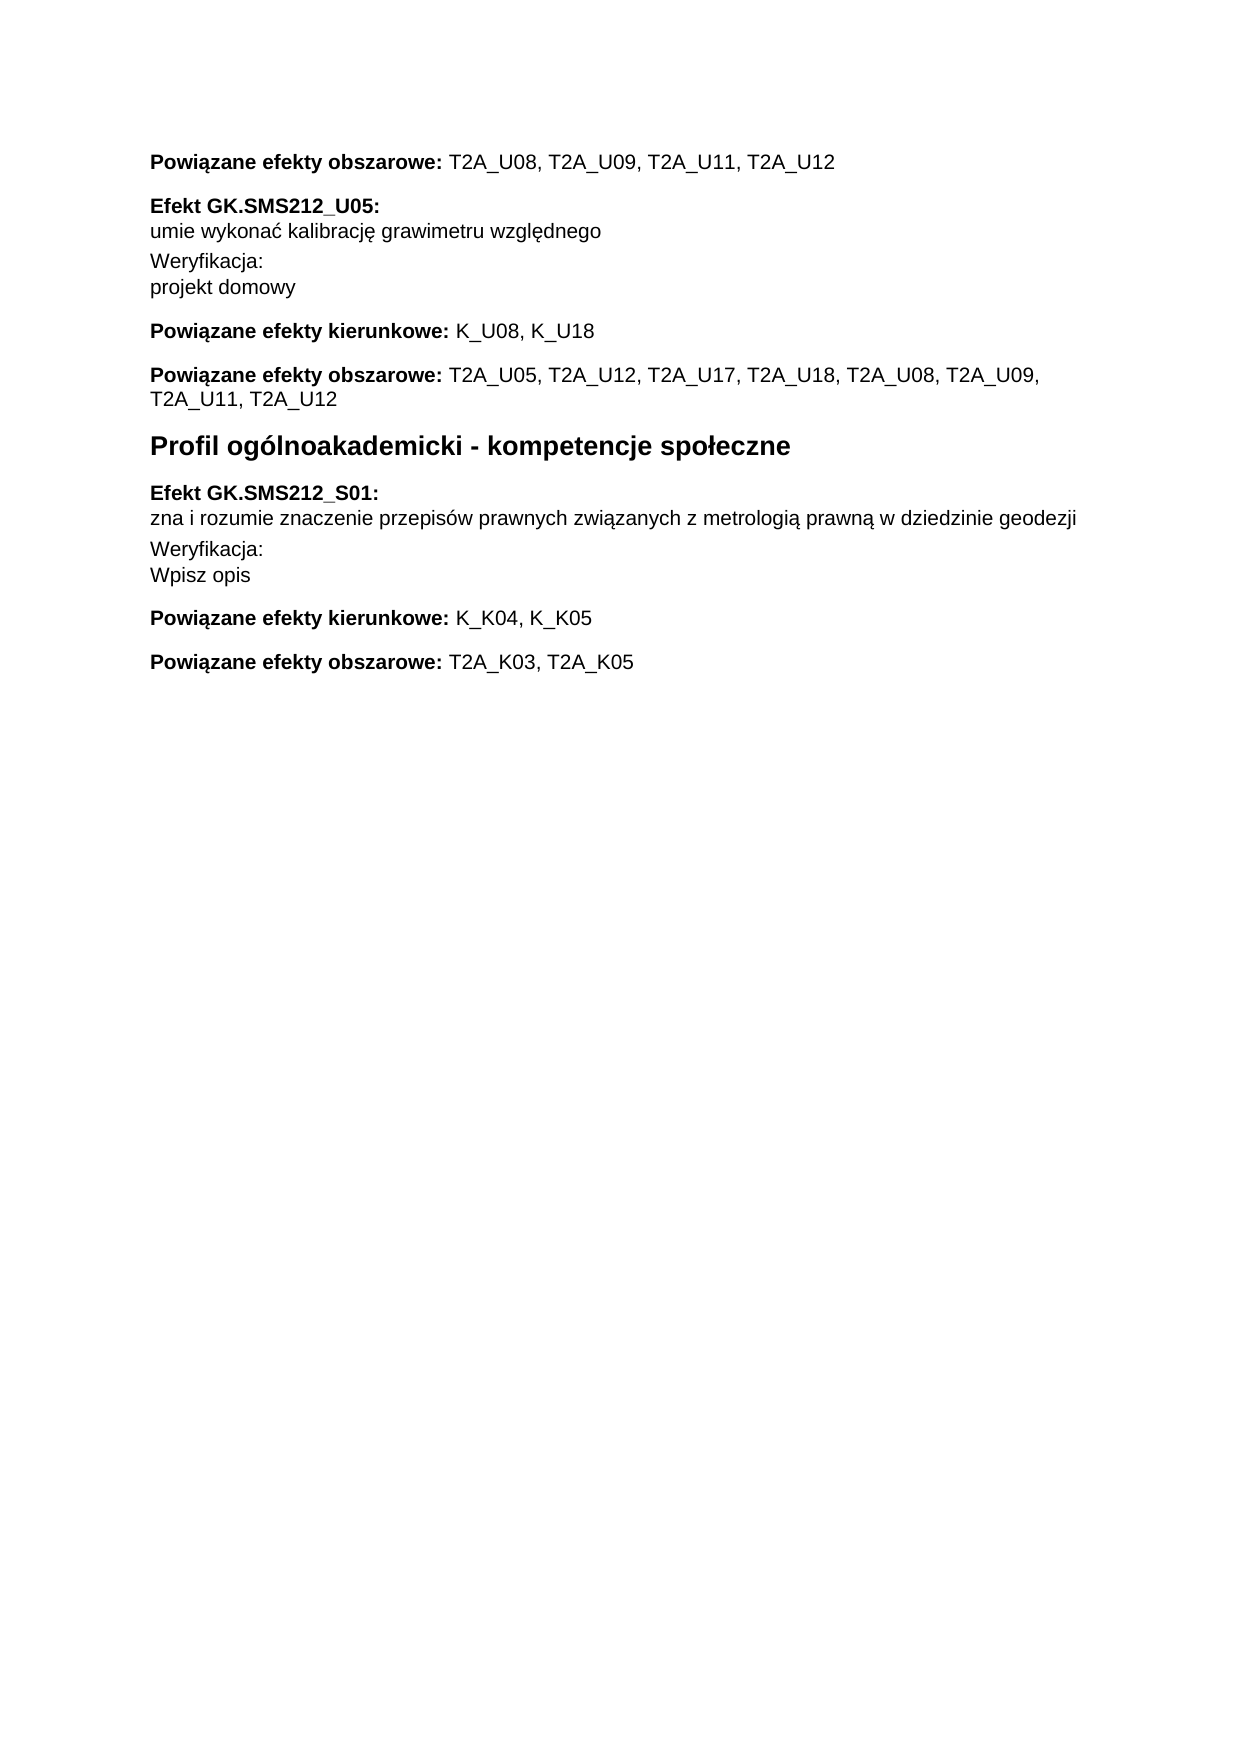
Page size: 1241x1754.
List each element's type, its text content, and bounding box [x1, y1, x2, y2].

text Weryfikacja: [150, 536, 1090, 560]
text Powiązane efekty obszarowe: T2A_U05, T2A_U12, T2A_U17, T2A_U18, T2A_U08, T2A_U09, T2A_U11, T2A_U12 [150, 362, 1090, 410]
subtitle Profil ogólnoakademicki - kompetencje społeczne [150, 430, 1090, 461]
text Powiązane efekty obszarowe: T2A_K03, T2A_K05 [150, 650, 1090, 674]
text Wpisz opis [150, 562, 1090, 586]
text Powiązane efekty kierunkowe: K_U08, K_U18 [150, 319, 1090, 343]
text zna i rozumie znaczenie przepisów prawnych związanych z metrologią prawną w dziedzinie geodezji [150, 506, 1090, 530]
text Efekt GK.SMS212_S01: [150, 481, 1090, 505]
text projekt domowy [150, 275, 1090, 299]
text Powiązane efekty kierunkowe: K_K04, K_K05 [150, 606, 1090, 630]
text Efekt GK.SMS212_U05: [150, 194, 1090, 218]
text Powiązane efekty obszarowe: T2A_U08, T2A_U09, T2A_U11, T2A_U12 [150, 150, 1090, 174]
text umie wykonać kalibrację grawimetru względnego [150, 219, 1090, 243]
text Weryfikacja: [150, 249, 1090, 273]
